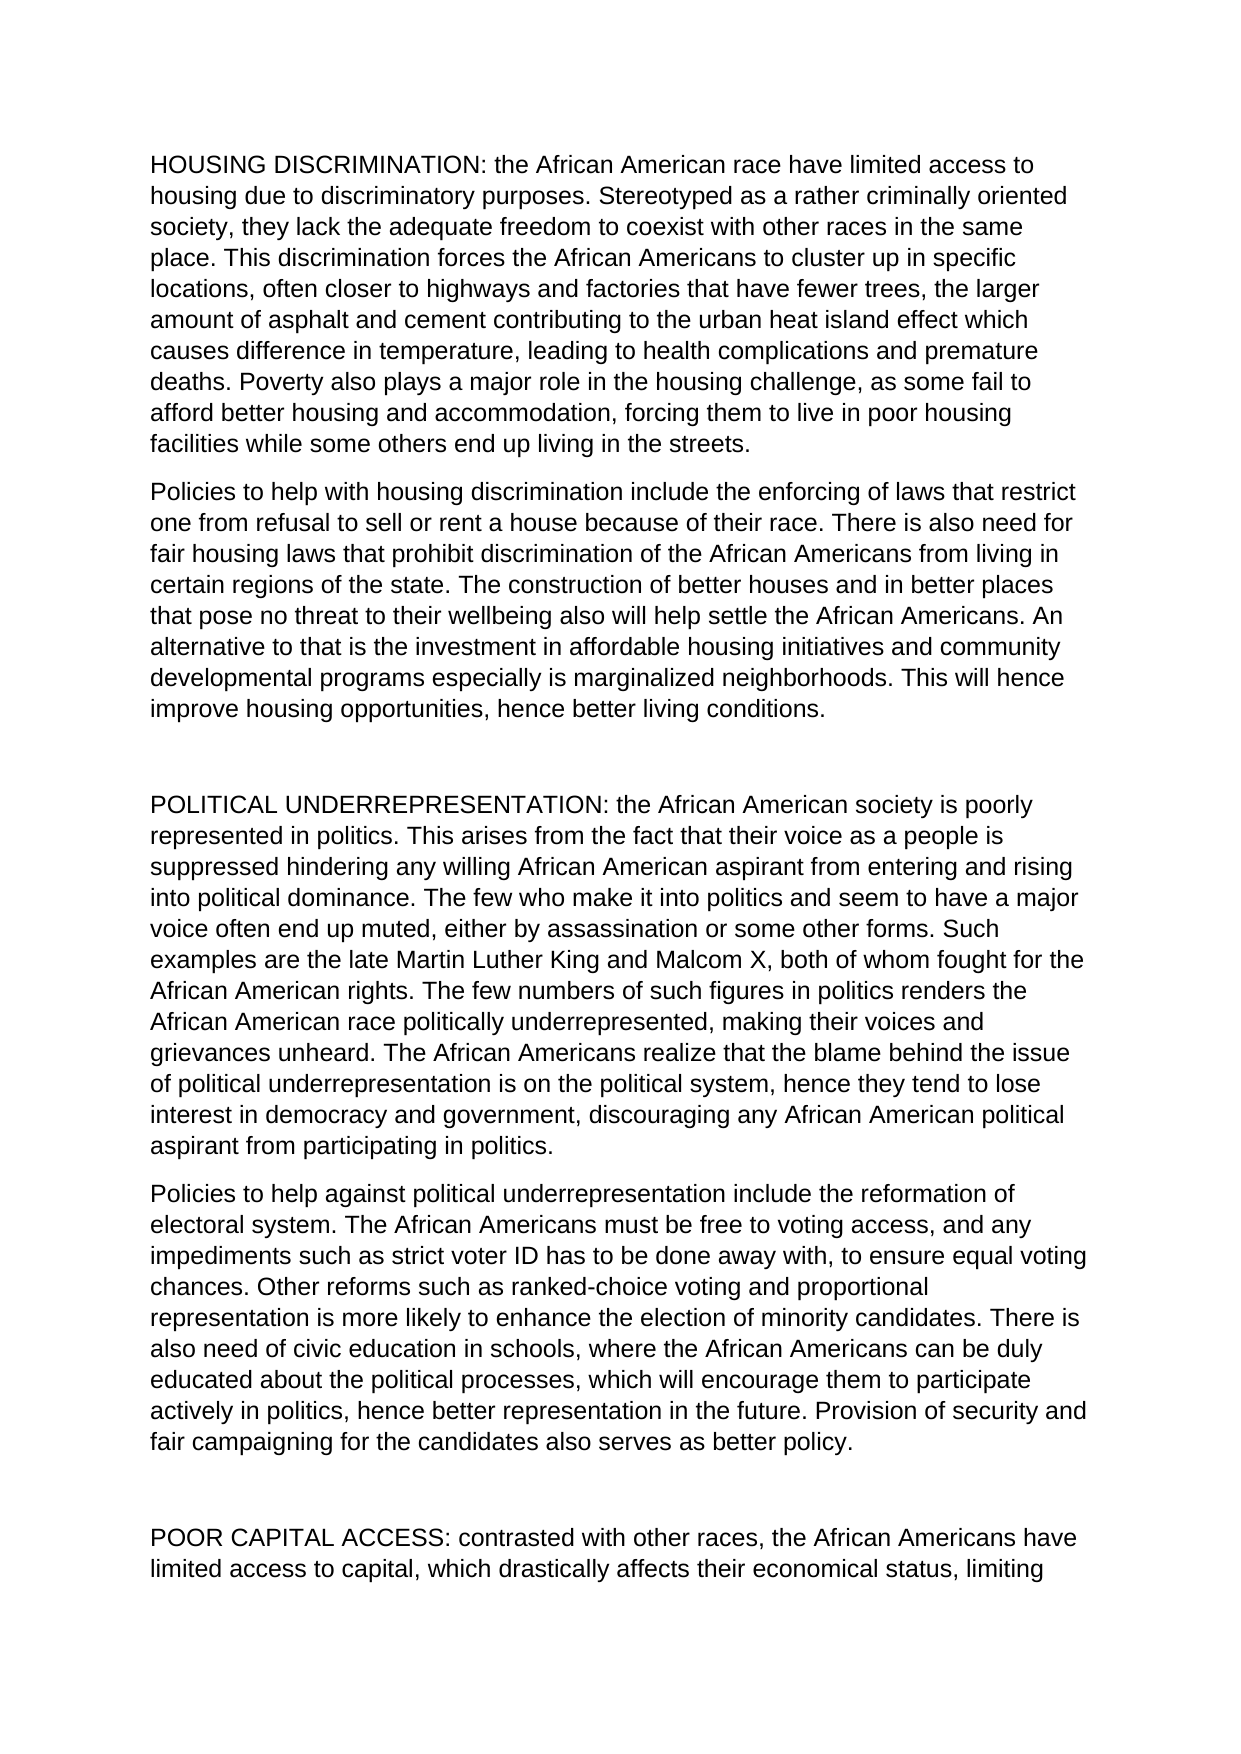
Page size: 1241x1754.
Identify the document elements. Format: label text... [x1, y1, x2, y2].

text POLITICAL UNDERREPRESENTATION: the African American society is poorly represented in politics. This arises from the fact that their voice as a people is suppressed hindering any willing African American aspirant from entering and rising into political dominance. The few who make it into politics and seem to have a major voice often end up muted, either by assassination or some other forms. Such examples are the late Martin Luther King and Malcom X, both of whom fought for the African American rights. The few numbers of such figures in politics renders the African American race politically underrepresented, making their voices and grievances unheard. The African Americans realize that the blame behind the issue of political underrepresentation is on the political system, hence they tend to lose interest in democracy and government, discouraging any African American political aspirant from participating in politics. [150, 790, 1090, 1160]
text Policies to help with housing discrimination include the enforcing of laws that restrict one from refusal to sell or rent a house because of their race. There is also need for fair housing laws that prohibit discrimination of the African Americans from living in certain regions of the state. The construction of better houses and in better places that pose no threat to their wellbeing also will help settle the African Americans. An alternative to that is the investment in affordable housing initiatives and community developmental programs especially is marginalized neighborhoods. This will hence improve housing opportunities, hence better living conditions. [150, 477, 1090, 723]
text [150, 1523, 1090, 1582]
text Policies to help against political underrepresentation include the reformation of electoral system. The African Americans must be free to voting access, and any impediments such as strict voter ID has to be done away with, to ensure equal voting chances. Other reforms such as ranked-choice voting and proportional representation is more likely to enhance the election of minority candidates. There is also need of civic education in schools, where the African Americans can be duly educated about the political processes, which will encourage them to participate actively in politics, hence better representation in the future. Provision of security and fair campaigning for the candidates also serves as better policy. [150, 1179, 1090, 1456]
text HOUSING DISCRIMINATION: the African American race have limited access to housing due to discriminatory purposes. Stereotyped as a rather criminally oriented society, they lack the adequate freedom to coexist with other races in the same place. This discrimination forces the African Americans to cluster up in specific locations, often closer to highways and factories that have fewer trees, the larger amount of asphalt and cement contributing to the urban heat island effect which causes difference in temperature, leading to health complications and premature deaths. Poverty also plays a major role in the housing challenge, as some fail to afford better housing and accommodation, forcing them to live in poor housing facilities while some others end up living in the streets. [150, 150, 1090, 458]
